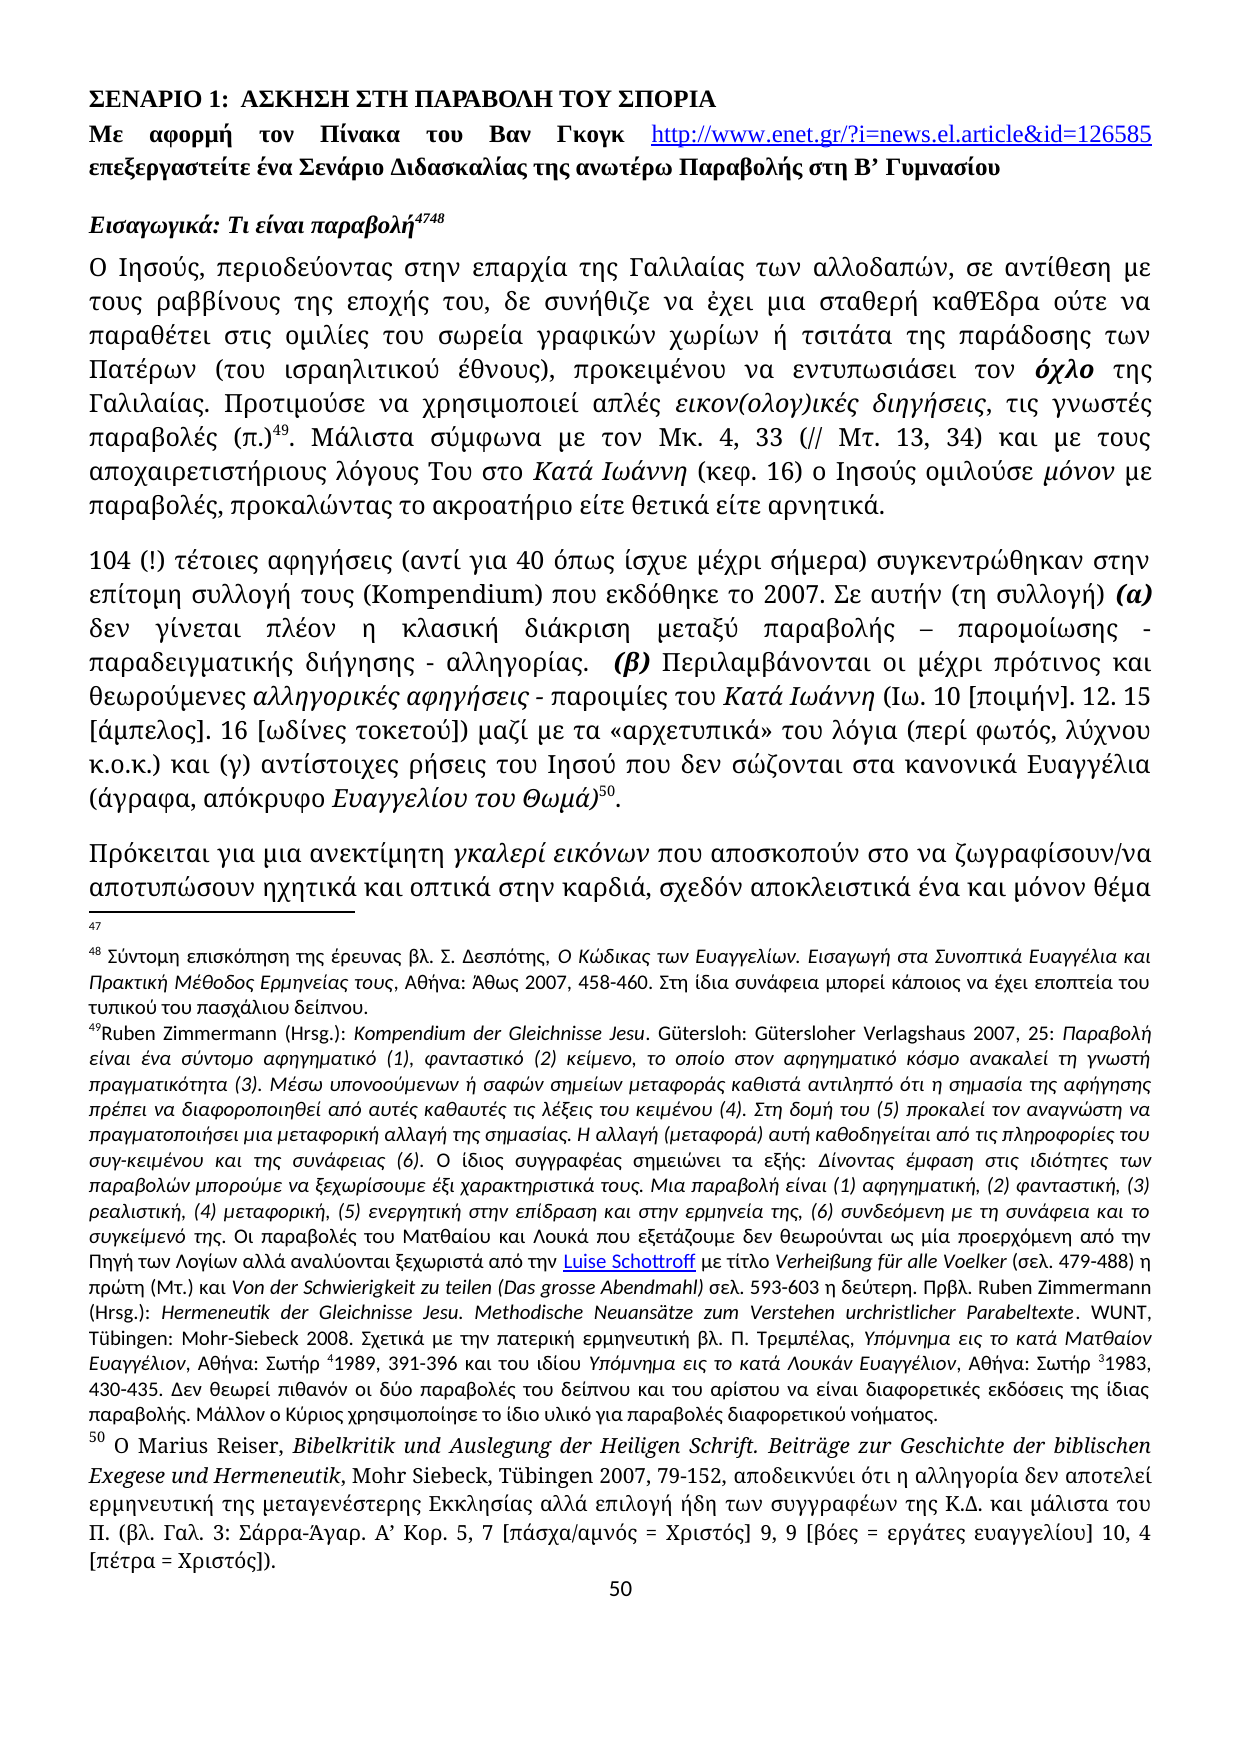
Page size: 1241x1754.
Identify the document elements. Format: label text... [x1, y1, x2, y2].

subtitle ΣΕΝΑΡΙΟ 1: ΑΣΚΗΣΗ ΣΤΗ ΠΑΡΑΒΟΛΗ ΤΟΥ ΣΠΟΡΙΑ [89, 84, 1152, 113]
text ο Ιησούς, περιοδεύοντας στην επαρχία της Γαλιλαίας των αλλοδαπών, σε αντίθεση με τους ραββίνους της εποχής του, δε συνήθιζε να ἐχει μια σταθερή καθΈδρα ούτε να παραθέτει στις ομιλίες του σωρεία γραφικών χωρίων ή τσιτάτα της παράδοσης των Πατέρων (του ισραηλιτικού έθνους), προκειμένου να εντυπωσιάσει τον όχλο της Γαλιλαίας. Προτιμούσε να χρησιμοποιεί απλές εικον(ολογ)ικές διηγήσεις, τις γνωστές παραβολές (π.). Μάλιστα σύμφωνα με τον Μκ. 4, 33 (// Μτ. 13, 34) και με τους αποχαιρετιστήριους λόγους Του στο Κατά Ιωάννη (κεφ. 16) ο Ιησούς ομιλούσε μόνον με παραβολές, προκαλώντας το ακροατήριο είτε θετικά είτε αρνητικά. [89, 249, 1152, 522]
subtitle Εισαγωγικά: Τι είναι παραβολή [89, 210, 1152, 239]
text Πρόκειται για μια ανεκτίμητη γκαλερί εικόνων που αποσκοπούν στο να ζωγραφίσουν/να αποτυπώσουν ηχητικά και οπτικά στην καρδιά, σχεδόν αποκλειστικά ένα και μόνον θέμα που ακόμη και σήμερα μετά από τόσους αιώνες χριστιανισμού δεν μπορεί εύκολα να «μεταφραστεί» στη νεοελληνική: Παρουσιάζουν τη δυναμική πρό(σ)κληση της Βασιλείας η οποία ήδη ανέτειλε μέσα από τη δική Του παρουσία εδώ και τώρα! [89, 836, 1152, 904]
text Με αφορμή τον Πίνακα του Βαν Γκογκ http://www.enet.gr/?i=news.el.article&id=126585 επεξεργαστείτε ένα Σενάριο Διδασκαλίας της ανωτέρω Παραβολής στη Β’ Γυμνασίου [89, 119, 1152, 181]
text 104 (!) τέτοιες αφηγήσεις (αντί για 40 όπως ίσχυε μέχρι σήμερα) συγκεντρώθηκαν στην επίτομη συλλογή τους (Kompendium) που εκδόθηκε το 2007. Σε αυτήν (τη συλλογή) (α) δεν γίνεται πλέον η κλασική διάκριση μεταξύ παραβολής – παρομοίωσης - παραδειγματικής διήγησης - αλληγορίας. (β) Περιλαμβάνονται οι μέχρι πρότινος και θεωρούμενες αλληγορικές αφηγήσεις - παροιμίες του Κατά Ιωάννη (Ιω. 10 [ποιμήν]. 12. 15 [άμπελος]. 16 [ωδίνες τοκετού]) μαζί με τα «αρχετυπικά» του λόγια (περί φωτός, λύχνου κ.ο.κ.) και (γ) αντίστοιχες ρήσεις του Ιησού που δεν σώζονται στα κανονικά Ευαγγέλια (άγραφα, απόκρυφο Ευαγγελίου του Θωμά). [89, 543, 1152, 815]
